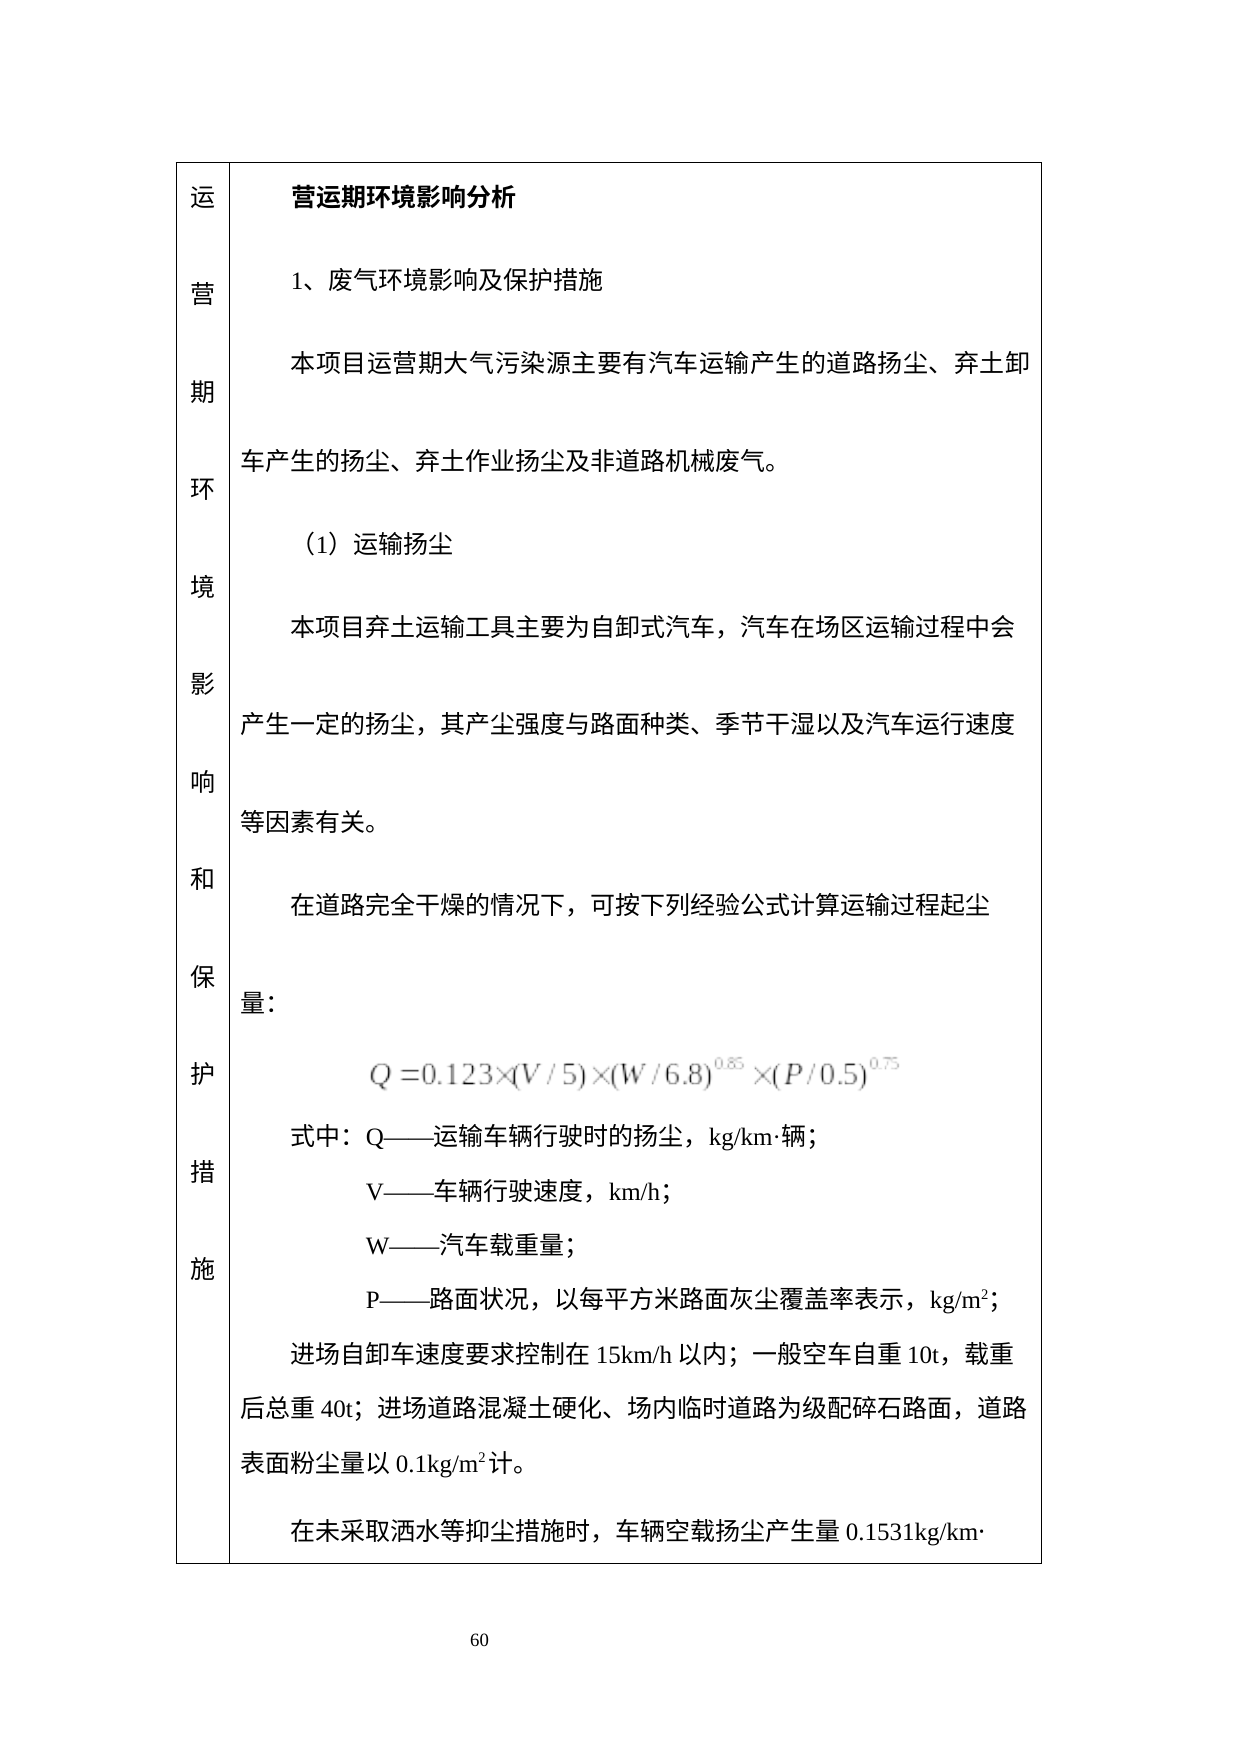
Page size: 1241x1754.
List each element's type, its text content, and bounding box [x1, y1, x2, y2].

table_header 运营期环境影响和保护措施 [177, 163, 229, 1562]
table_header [230, 163, 1041, 1562]
